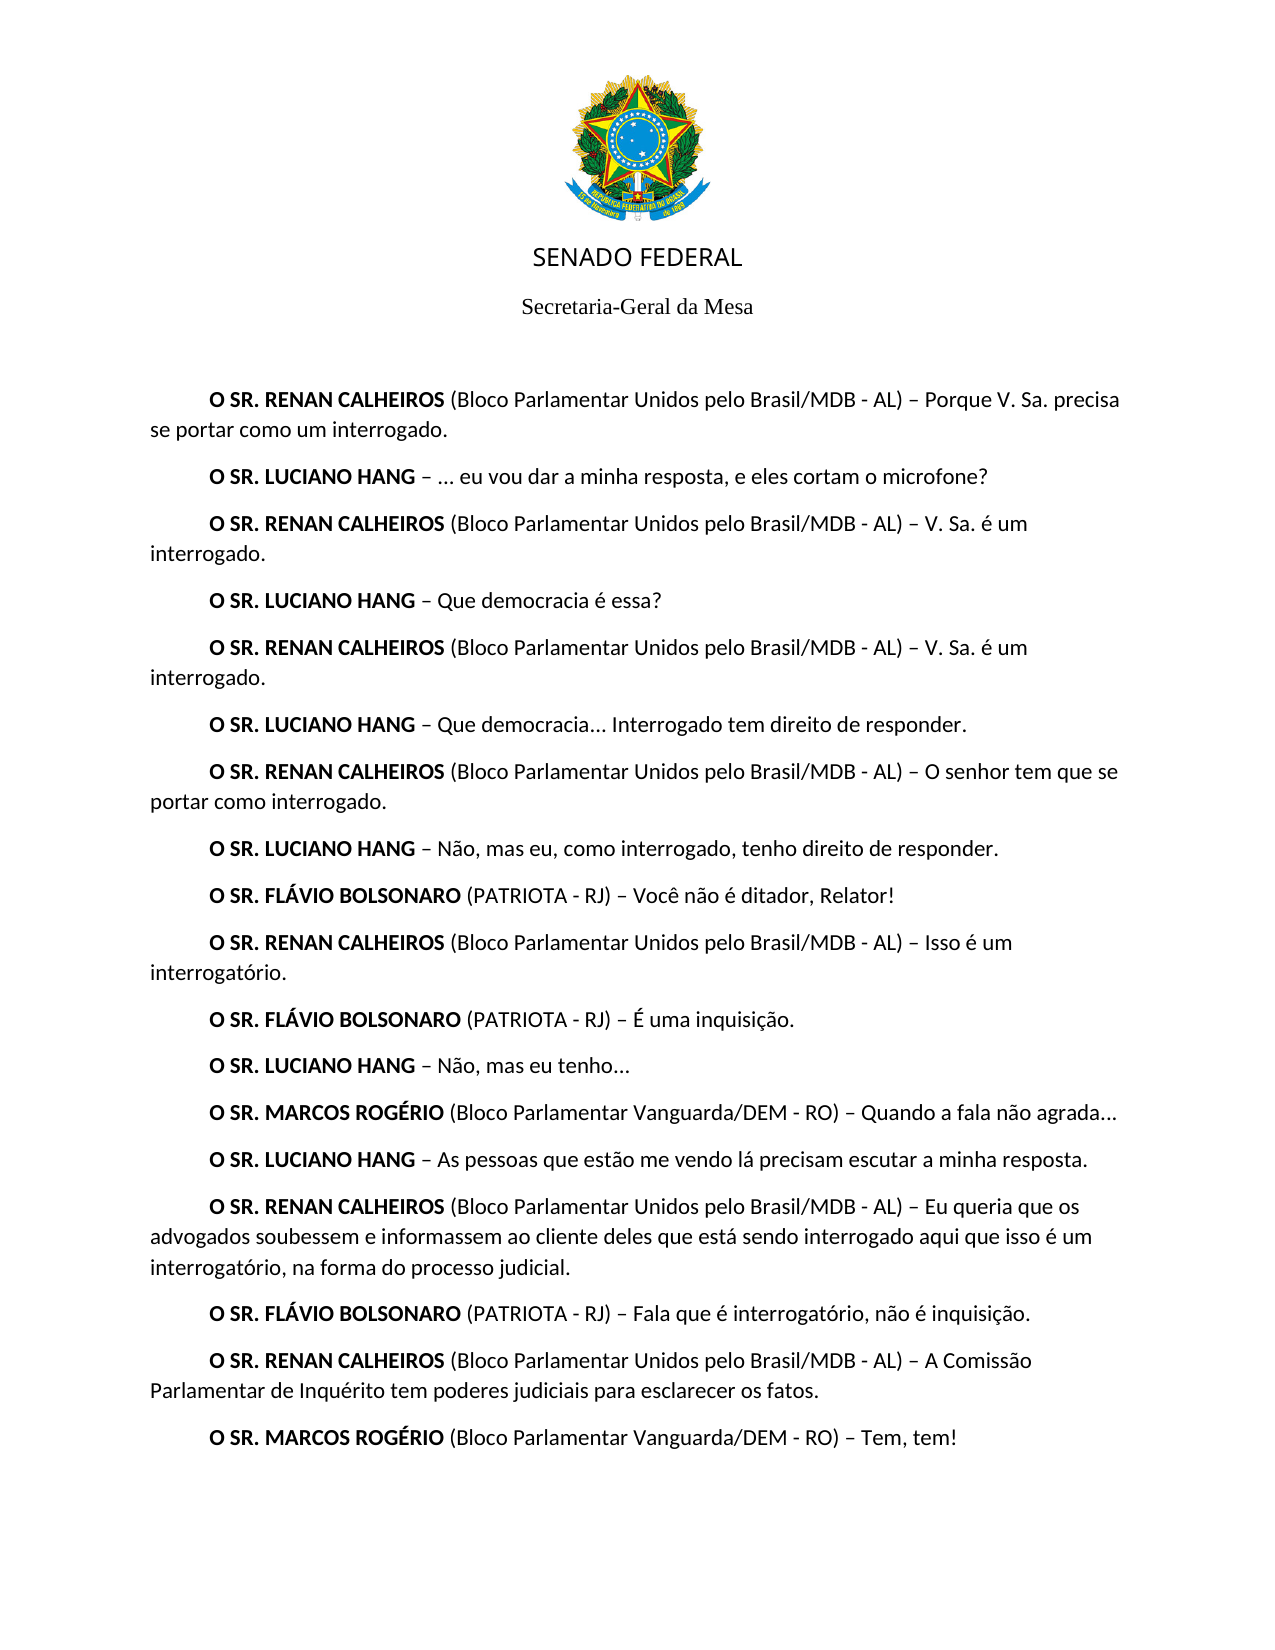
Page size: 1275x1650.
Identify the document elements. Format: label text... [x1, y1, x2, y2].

text O SR. LUCIANO HANG – ... eu vou dar a minha resposta, e eles cortam o microfone? [150, 462, 1125, 490]
text O SR. RENAN CALHEIROS (Bloco Parlamentar Unidos pelo Brasil/MDB - AL) – Eu queria que os advogados soubessem e informassem ao cliente deles que está sendo interrogado aqui que isso é um interrogatório, na forma do processo judicial. [150, 1192, 1125, 1281]
text O SR. RENAN CALHEIROS (Bloco Parlamentar Unidos pelo Brasil/MDB - AL) – V. Sa. é um interrogado. [150, 633, 1125, 691]
text O SR. RENAN CALHEIROS (Bloco Parlamentar Unidos pelo Brasil/MDB - AL) – Isso é um interrogatório. [150, 928, 1125, 986]
text O SR. LUCIANO HANG – Que democracia é essa? [150, 586, 1125, 614]
text O SR. RENAN CALHEIROS (Bloco Parlamentar Unidos pelo Brasil/MDB - AL) – O senhor tem que se portar como interrogado. [150, 757, 1125, 815]
text O SR. LUCIANO HANG – As pessoas que estão me vendo lá precisam escutar a minha resposta. [150, 1145, 1125, 1173]
text O SR. RENAN CALHEIROS (Bloco Parlamentar Unidos pelo Brasil/MDB - AL) – V. Sa. é um interrogado. [150, 509, 1125, 567]
text O SR. RENAN CALHEIROS (Bloco Parlamentar Unidos pelo Brasil/MDB - AL) – Porque V. Sa. precisa se portar como um interrogado. [150, 385, 1125, 443]
text O SR. MARCOS ROGÉRIO (Bloco Parlamentar Vanguarda/DEM - RO) – Tem, tem! [150, 1423, 1125, 1452]
text O SR. RENAN CALHEIROS (Bloco Parlamentar Unidos pelo Brasil/MDB - AL) – A Comissão Parlamentar de Inquérito tem poderes judiciais para esclarecer os fatos. [150, 1346, 1125, 1405]
text O SR. FLÁVIO BOLSONARO (PATRIOTA - RJ) – É uma inquisição. [150, 1005, 1125, 1033]
text O SR. MARCOS ROGÉRIO (Bloco Parlamentar Vanguarda/DEM - RO) – Quando a fala não agrada... [150, 1098, 1125, 1127]
picture [564, 75, 711, 221]
text O SR. FLÁVIO BOLSONARO (PATRIOTA - RJ) – Fala que é interrogatório, não é inquisição. [150, 1299, 1125, 1328]
text O SR. LUCIANO HANG – Que democracia... Interrogado tem direito de responder. [150, 710, 1125, 738]
text O SR. LUCIANO HANG – Não, mas eu, como interrogado, tenho direito de responder. [150, 834, 1125, 862]
text O SR. FLÁVIO BOLSONARO (PATRIOTA - RJ) – Você não é ditador, Relator! [150, 881, 1125, 909]
text O SR. LUCIANO HANG – Não, mas eu tenho... [150, 1052, 1125, 1080]
